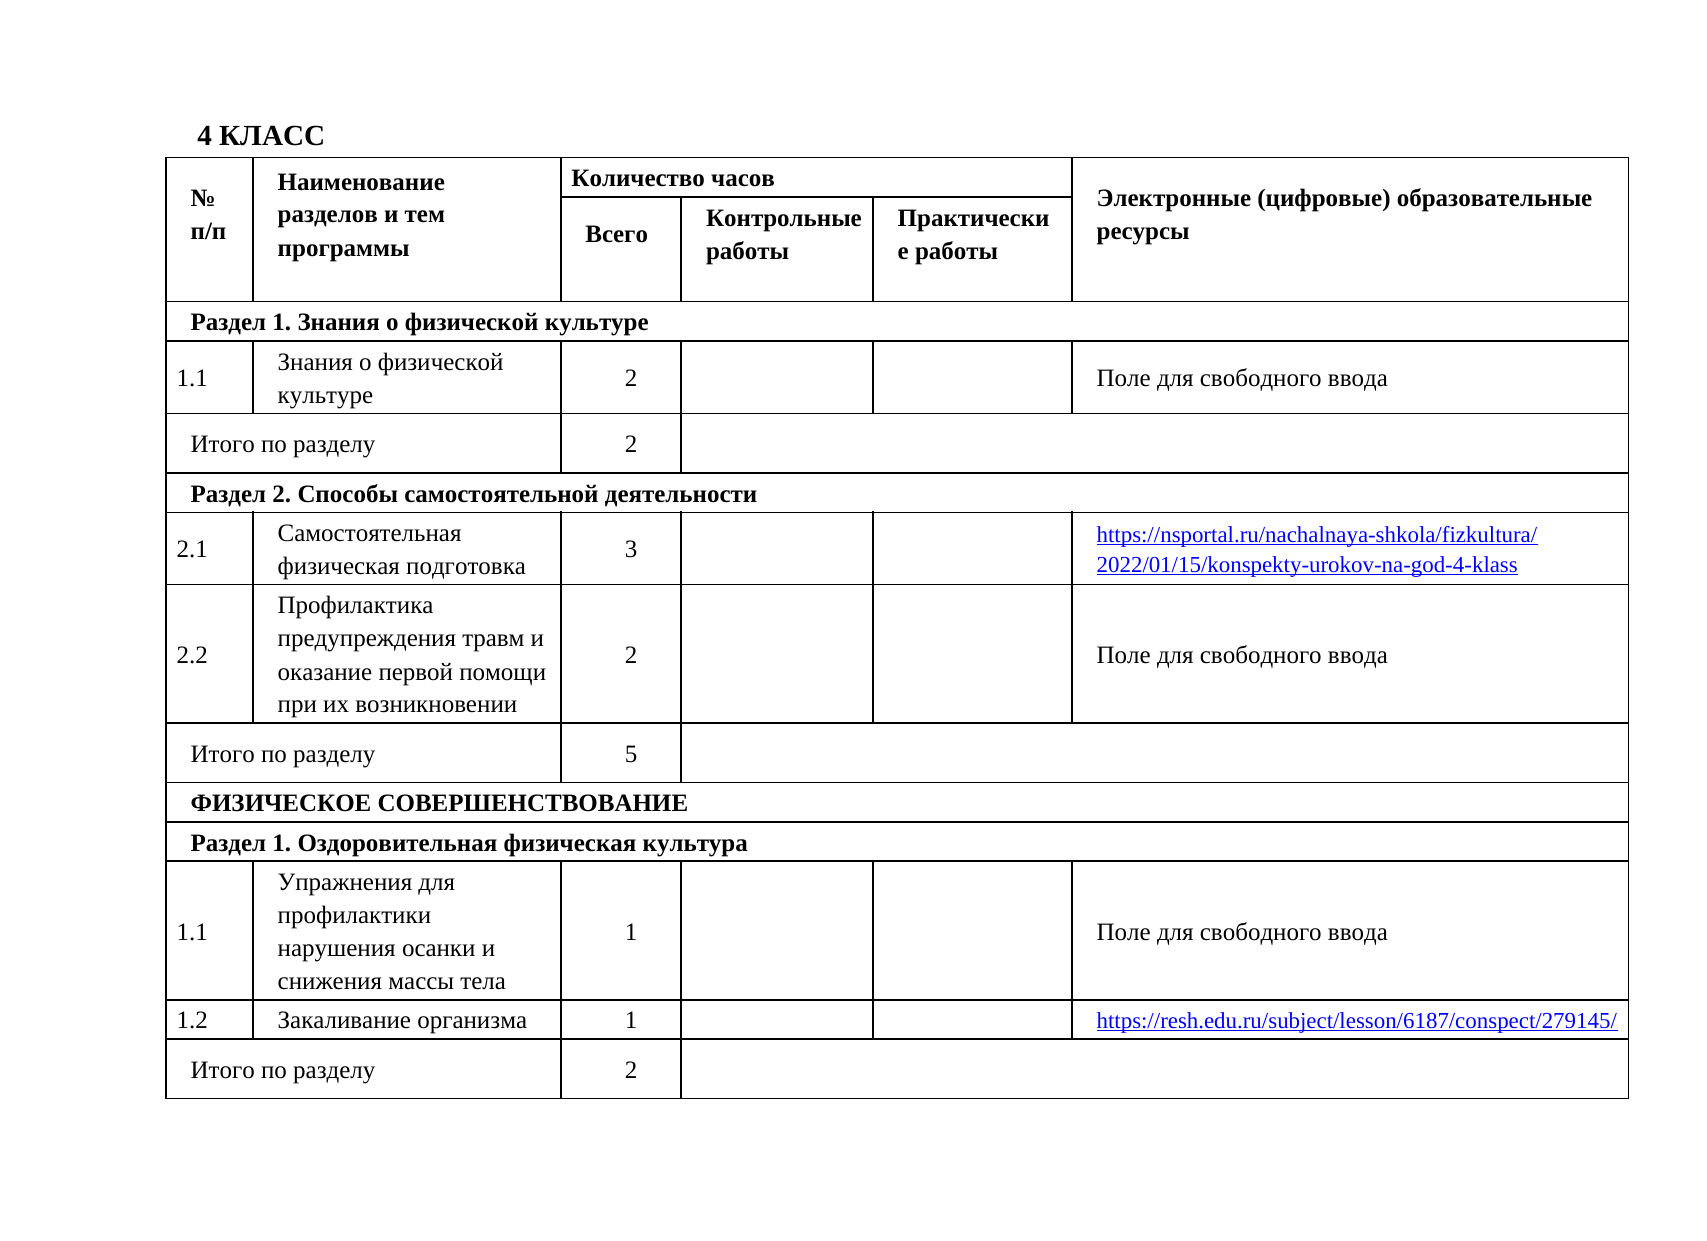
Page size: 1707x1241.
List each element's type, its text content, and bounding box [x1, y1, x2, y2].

table_cell 3 [562, 513, 680, 584]
table_cell [682, 862, 872, 999]
table_cell Контрольные работы [682, 198, 872, 301]
table_cell 2.1 [167, 513, 252, 584]
table_cell 1 [562, 862, 680, 999]
table_cell 1.1 [167, 862, 252, 999]
table_cell 1.2 [167, 1001, 252, 1038]
table_cell [682, 1040, 1628, 1098]
table_cell Итого по разделу [167, 414, 560, 472]
table_cell Поле для свободного ввода [1073, 342, 1628, 412]
table_cell Итого по разделу [167, 1040, 560, 1098]
table_cell Раздел 1. Знания о физической культуре [167, 302, 1628, 340]
table_cell Поле для свободного ввода [1073, 862, 1628, 999]
table_cell [874, 513, 1071, 584]
table_cell Всего [562, 198, 680, 301]
table_cell [682, 585, 872, 722]
table_cell 2 [562, 1040, 680, 1098]
table_cell 1 [562, 1001, 680, 1038]
table_cell [682, 513, 872, 584]
table_cell https://resh.edu.ru/subject/lesson/6187/conspect/279145/ [1073, 1001, 1628, 1038]
table_cell Самостоятельная физическая подготовка [254, 513, 560, 584]
table_cell Профилактика предупреждения травм и оказание первой помощи при их возникновении [254, 585, 560, 722]
table_header № п/п [167, 158, 252, 301]
table_cell Упражнения для профилактики нарушения осанки и снижения массы тела [254, 862, 560, 999]
table_header Наименование разделов и тем программы [254, 158, 560, 301]
table_header Электронные (цифровые) образовательные ресурсы [1073, 158, 1628, 301]
table_cell 5 [562, 724, 680, 782]
table_cell 2 [562, 342, 680, 412]
table_cell Раздел 1. Оздоровительная физическая культура [167, 823, 1628, 860]
table_cell 2 [562, 585, 680, 722]
table_cell Итого по разделу [167, 724, 560, 782]
table_cell 2 [562, 414, 680, 472]
table_cell Знания о физической культуре [254, 342, 560, 412]
table_cell [682, 342, 872, 412]
table_cell [682, 414, 1628, 472]
table_cell [874, 1001, 1071, 1038]
table_cell Закаливание организма [254, 1001, 560, 1038]
table_cell [682, 1001, 872, 1038]
table_header Количество часов [562, 158, 1071, 196]
table_cell Поле для свободного ввода [1073, 585, 1628, 722]
table_cell ФИЗИЧЕСКОЕ СОВЕРШЕНСТВОВАНИЕ [167, 783, 1628, 821]
table_cell 1.1 [167, 342, 252, 412]
table_cell 2.2 [167, 585, 252, 722]
table_cell [874, 585, 1071, 722]
table_cell [874, 862, 1071, 999]
table_cell [874, 342, 1071, 412]
text 4 КЛАСС [190, 118, 1618, 152]
table_cell Практические работы [874, 198, 1071, 301]
table_cell Раздел 2. Способы самостоятельной деятельности [167, 474, 1628, 511]
table_cell [682, 724, 1628, 782]
table_cell https://nsportal.ru/nachalnaya-shkola/fizkultura/2022/01/15/konspekty-urokov-na-god-4-klass [1073, 513, 1628, 584]
